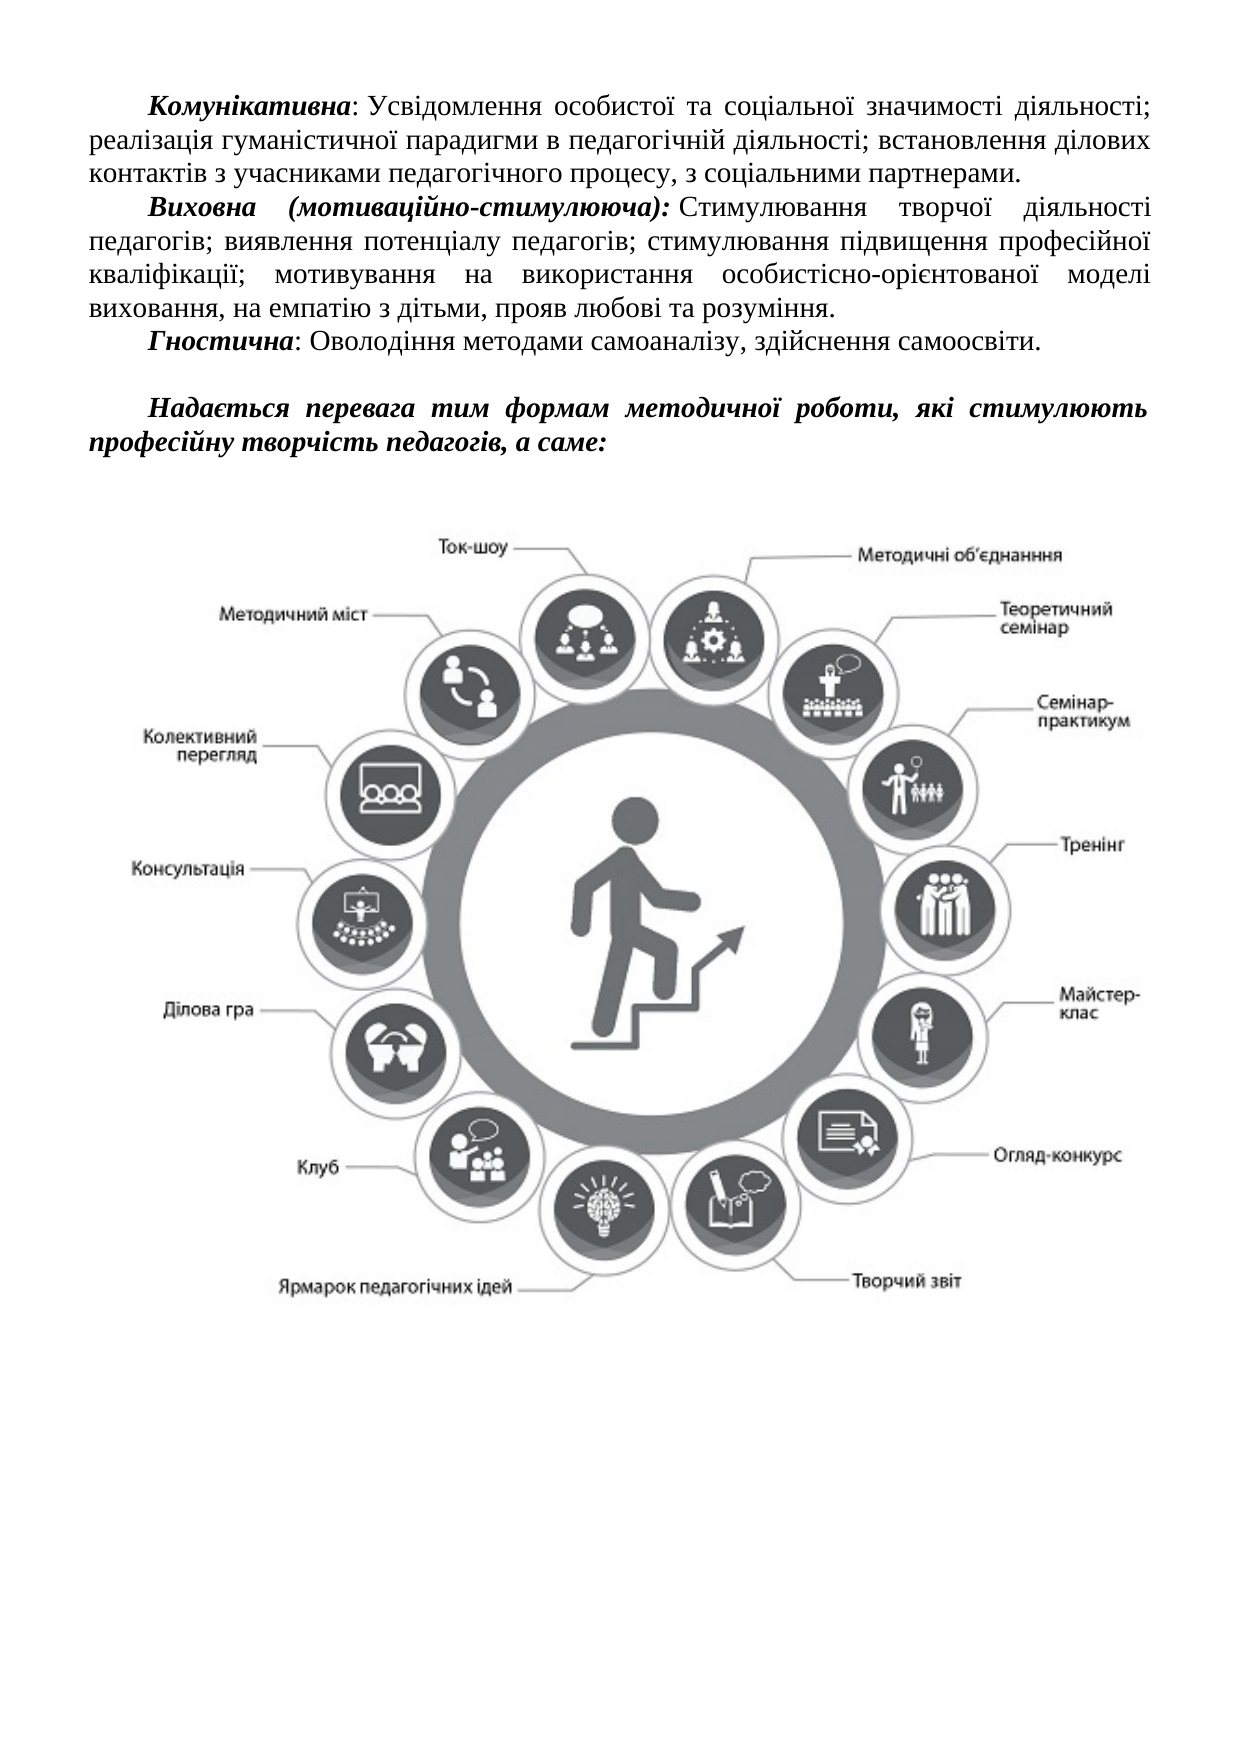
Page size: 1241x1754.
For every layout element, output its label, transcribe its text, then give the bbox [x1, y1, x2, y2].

picture [73, 487, 1181, 1324]
text Комунікативна: Усвідомлення особистої та соціальної значимості діяльності; реалізація гуманістичної парадигми в педагогічній діяльності; встановлення ділових контактів з учасниками педагогічного процесу, з соціальними партнерами. [88, 88, 1152, 189]
text Надається перевага тим формам методичної роботи, які стимулюють професійну творчість педагогів, а саме: [88, 390, 1152, 457]
text Гностична: Оволодіння методами самоаналізу, здійснення самоосвіти. [88, 323, 1152, 357]
text Виховна (мотиваційно-стимулююча): Стимулювання творчої діяльності педагогів; виявлення потенціалу педагогів; стимулювання підвищення професійної кваліфікації; мотивування на використання особистісно-орієнтованої моделі виховання, на емпатію з дітьми, прояв любові та розуміння. [88, 189, 1152, 323]
